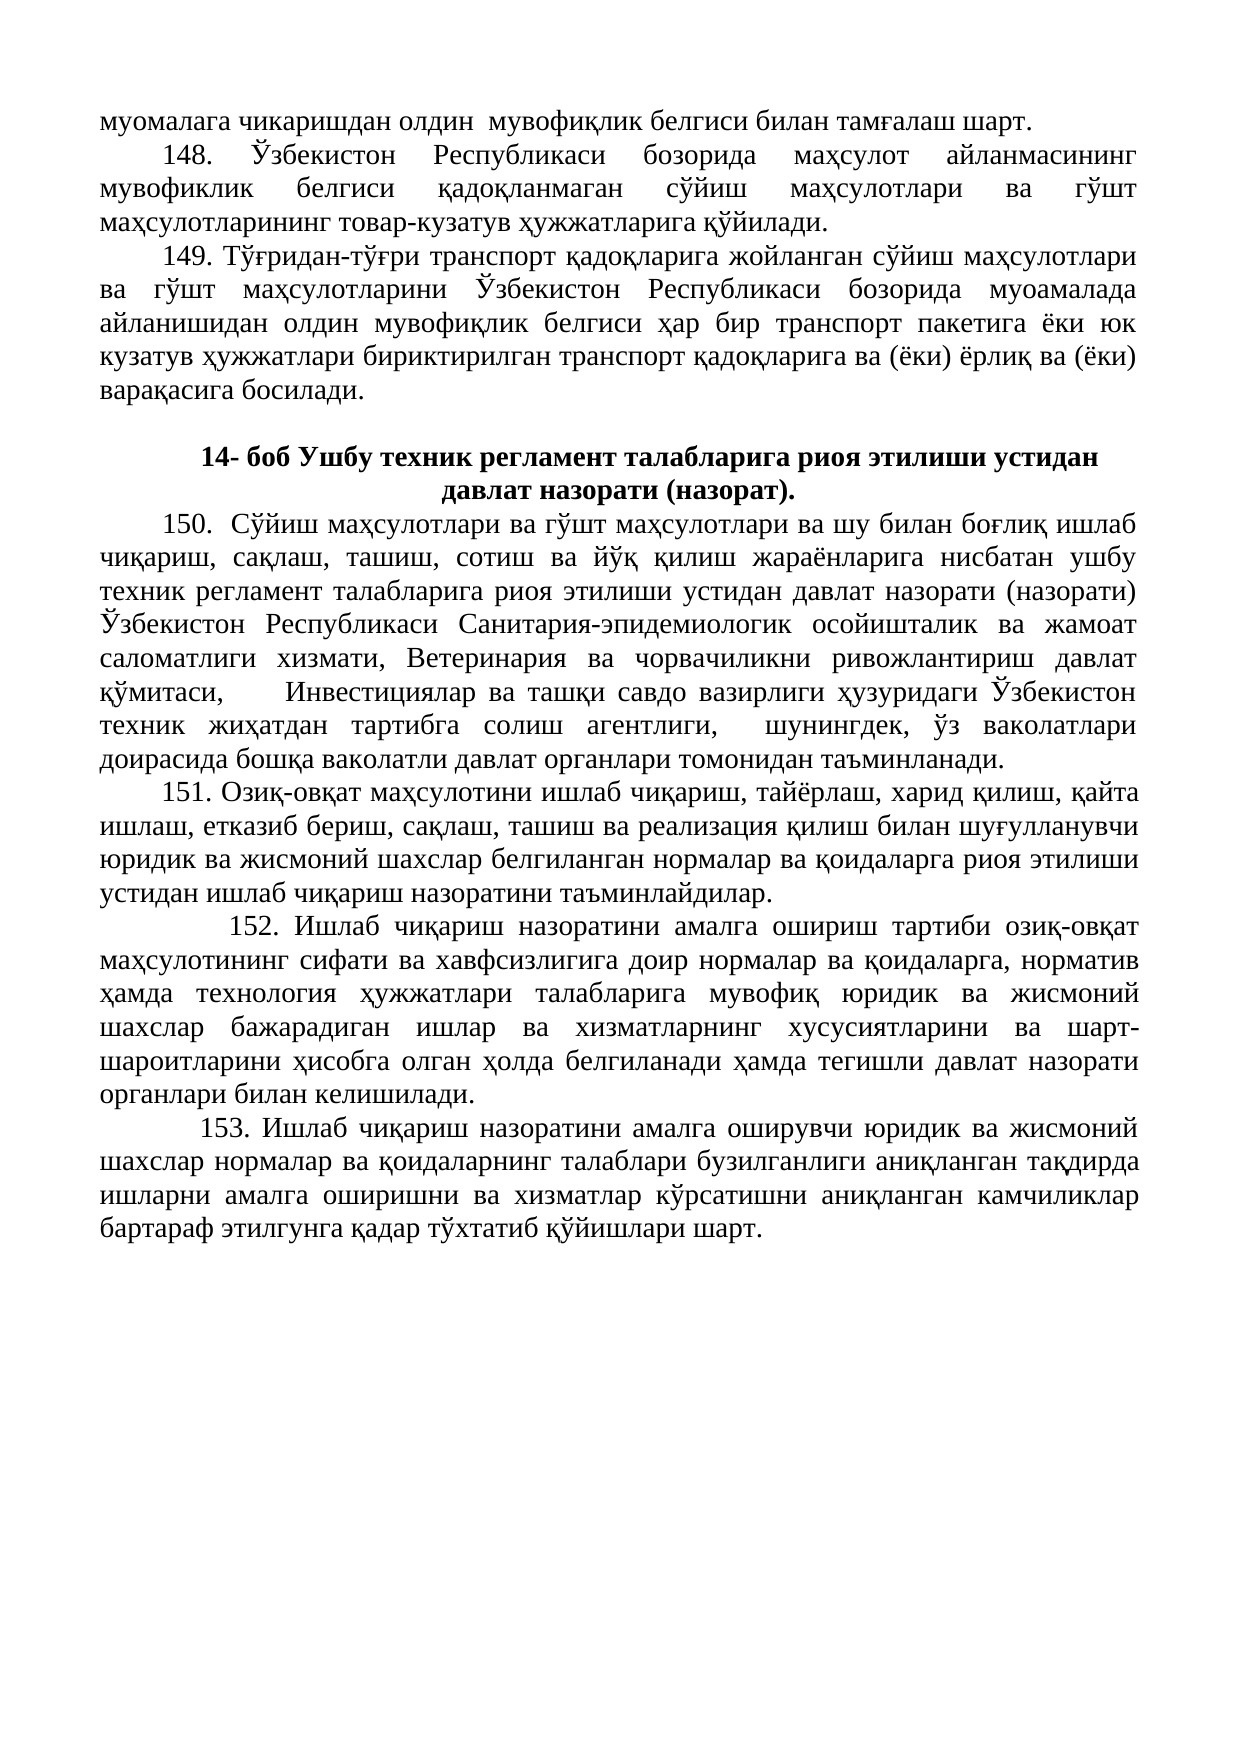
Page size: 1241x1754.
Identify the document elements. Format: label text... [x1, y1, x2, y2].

table_cell 14- боб Ушбу техник регламент талабларига риоя этилиши устидан давлат назорати (назорат). [88, 405, 1152, 506]
table_cell 148. Ўзбекистон Республикаси бозорида маҳсулот айланмасининг мувофиклик белгиси қадоқланмаган сўйиш маҳсулотлари ва гўшт маҳсулотларининг товар-кузатув ҳужжатларига қўйилади. 149. Тўғридан-тўғри транспорт қадоқларига жойланган сўйиш маҳсулотлари ва гўшт маҳсулотларини Ўзбекистон Республикаси бозорида муоамалада айланишидан олдин мувофиқлик белгиси ҳар бир транспорт пакетига ёки юк кузатув ҳужжатлари бириктирилган транспорт қадоқларига ва (ёки) ёрлиқ ва (ёки) варақасига босилади. [88, 137, 1152, 405]
table_cell 150. Сўйиш маҳсулотлари ва гўшт маҳсулотлари ва шу билан боғлиқ ишлаб чиқариш, сақлаш, ташиш, сотиш ва йўқ қилиш жараёнларига нисбатан ушбу техник регламент талабларига риоя этилиши устидан давлат назорати (назорати) Ўзбекистон Республикаси Санитария-эпидемиологик осойишталик ва жамоат саломатлиги хизмати, Ветеринария ва чорвачиликни ривожлантириш давлат қўмитаси, Инвестициялар ва ташқи савдо вазирлиги ҳузуридаги Ўзбекистон техник жиҳатдан тартибга солиш агентлиги, шунингдек, ўз ваколатлари доирасида бошқа ваколатли давлат органлари томонидан таъминланади. 151. Озиқ-овқат маҳсулотини ишлаб чиқариш, тайёрлаш, харид қилиш, қайта ишлаш, етказиб бериш, сақлаш, ташиш ва реализация қилиш билан шуғулланувчи юридик ва жисмоний шахслар белгиланган нормалар ва қоидаларга риоя этилиши устидан ишлаб чиқариш назоратини таъминлайдилар. 152. Ишлаб чиқариш назоратини амалга ошириш тартиби озиқ-овқат маҳсулотининг сифати ва хавфсизлигига доир нормалар ва қоидаларга, норматив ҳамда технология ҳужжатлари талабларига мувофиқ юридик ва жисмоний шахслар бажарадиган ишлар ва хизматларнинг хусусиятларини ва шарт-шароитларини ҳисобга олган ҳолда белгиланади ҳамда тегишли давлат назорати органлари билан келишилади. 153. Ишлаб чиқариш назоратини амалга оширувчи юридик ва жисмоний шахслар нормалар ва қоидаларнинг талаблари бузилганлиги аниқланган тақдирда ишларни амалга оширишни ва хизматлар кўрсатишни аниқланган камчиликлар бартараф этилгунга қадар тўхтатиб қўйишлари шарт. [88, 506, 1152, 1277]
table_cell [88, 104, 1152, 137]
